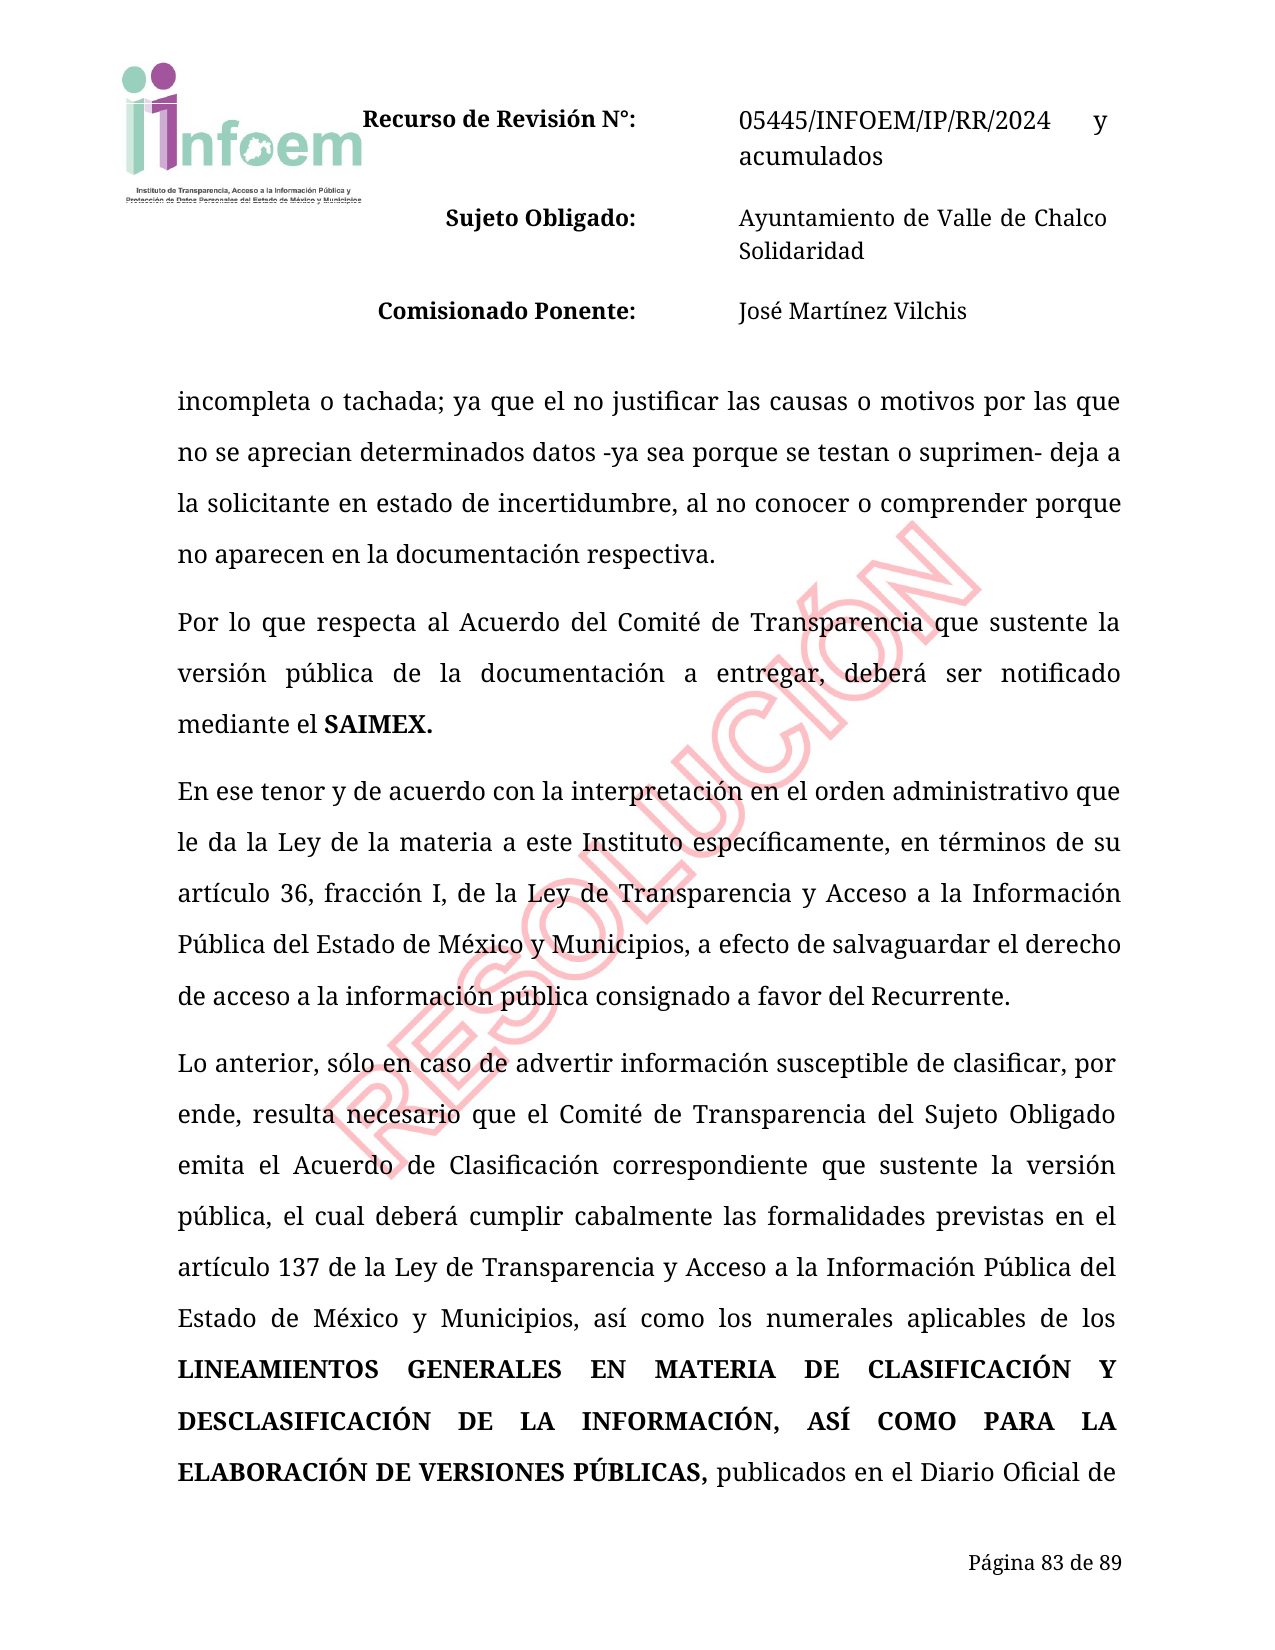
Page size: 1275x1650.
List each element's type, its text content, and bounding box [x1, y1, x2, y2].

picture [3, 2, 1268, 1650]
text En ese tenor y de acuerdo con la interpretación en el orden administrativo que le da la Ley de la materia a este Instituto específicamente, en términos de su artículo 36, fracción I, de la Ley de Transparencia y Acceso a la Información Pública del Estado de México y Municipios, a efecto de salvaguardar el derecho de acceso a la información pública consignado a favor del Recurrente. [177, 774, 1122, 1012]
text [177, 1046, 1117, 1488]
text Por lo que respecta al Acuerdo del Comité de Transparencia que sustente la versión pública de la documentación a entregar, deberá ser notificado mediante el SAIMEX. [177, 604, 1122, 740]
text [177, 383, 1122, 571]
